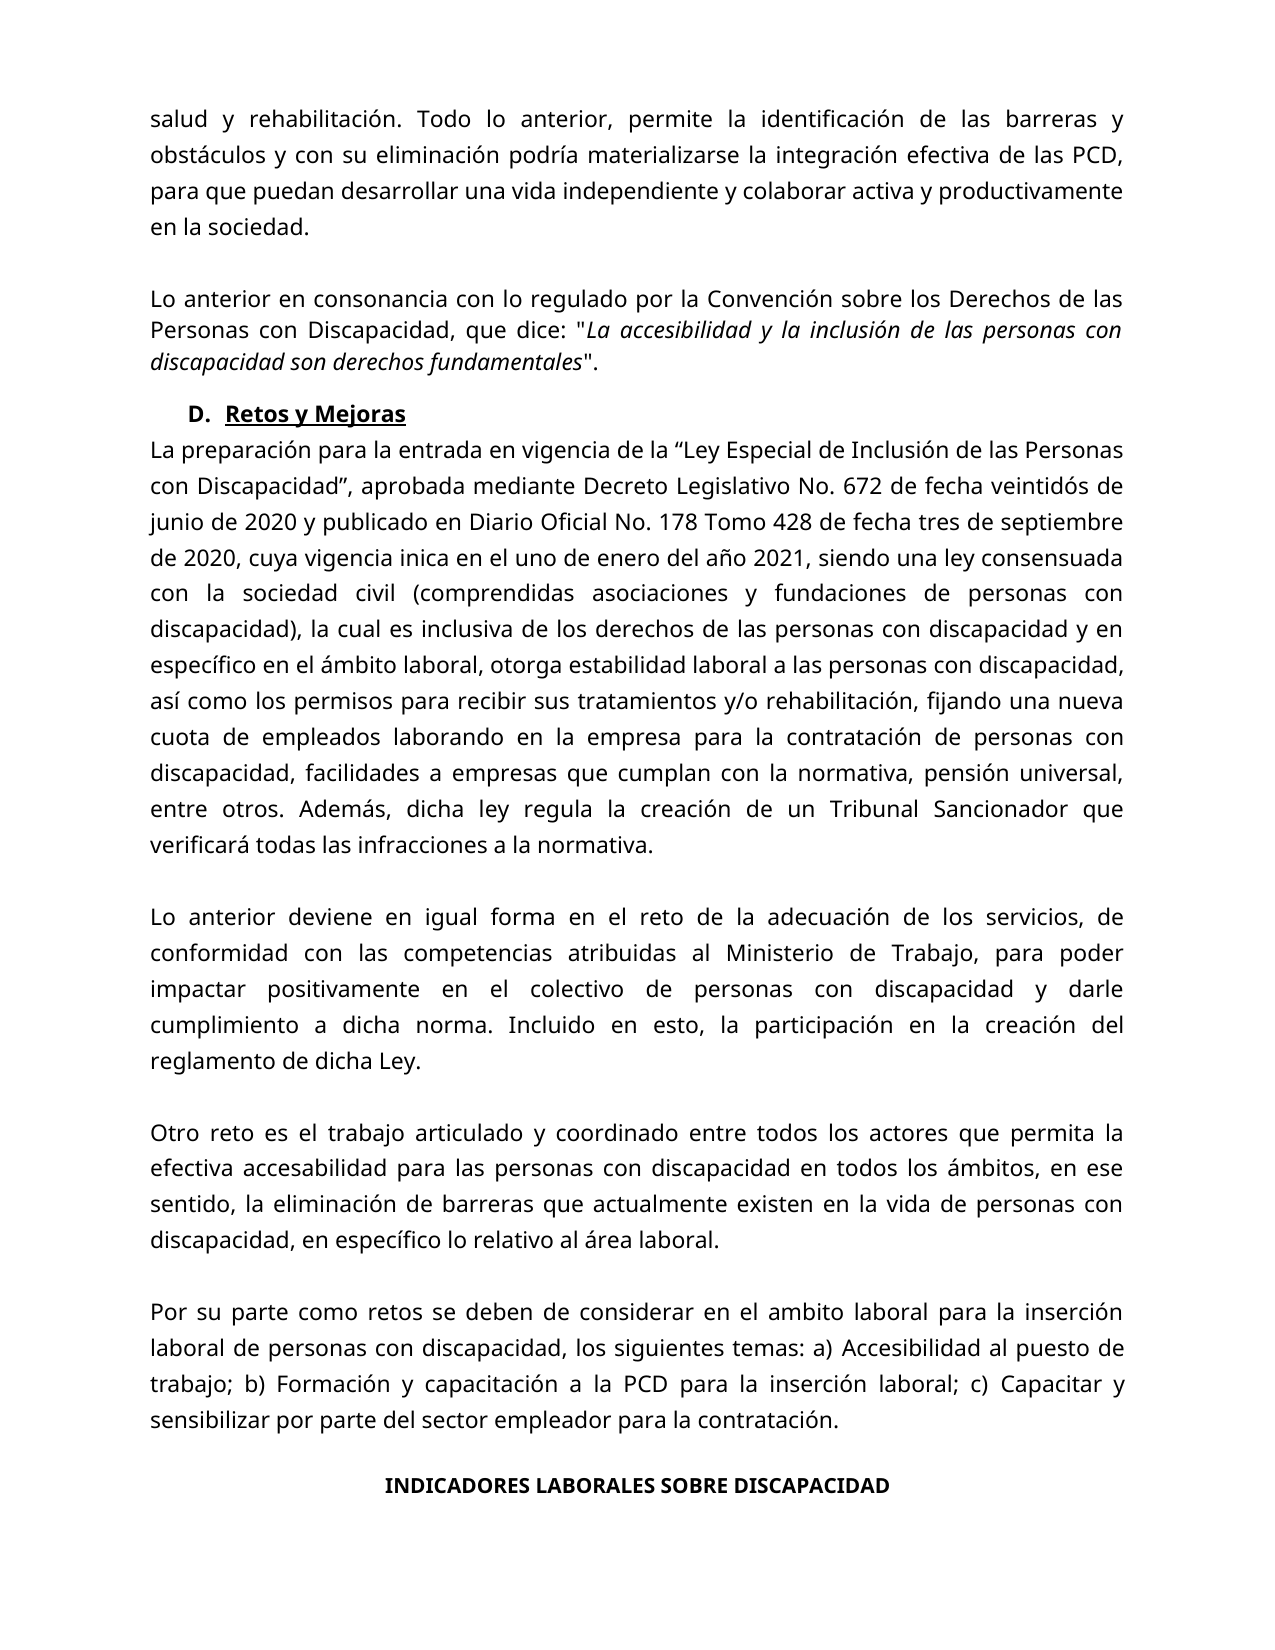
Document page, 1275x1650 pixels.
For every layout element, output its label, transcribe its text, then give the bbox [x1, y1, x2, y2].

text Otro reto es el trabajo articulado y coordinado entre todos los actores que permita la efectiva accesabilidad para las personas con discapacidad en todos los ámbitos, en ese sentido, la eliminación de barreras que actualmente existen en la vida de personas con discapacidad, en específico lo relativo al área laboral. [150, 1116, 1125, 1256]
text La preparación para la entrada en vigencia de la “Ley Especial de Inclusión de las Personas con Discapacidad”, aprobada mediante Decreto Legislativo No. 672 de fecha veintidós de junio de 2020 y publicado en Diario Oficial No. 178 Tomo 428 de fecha tres de septiembre de 2020, cuya vigencia inica en el uno de enero del año 2021, siendo una ley consensuada con la sociedad civil (comprendidas asociaciones y fundaciones de personas con discapacidad), la cual es inclusiva de los derechos de las personas con discapacidad y en específico en el ámbito laboral, otorga estabilidad laboral a las personas con discapacidad, así como los permisos para recibir sus tratamientos y/o rehabilitación, fijando una nueva cuota de empleados laborando en la empresa para la contratación de personas con discapacidad, facilidades a empresas que cumplan con la normativa, pensión universal, entre otros. Además, dicha ley regula la creación de un Tribunal Sancionador que verificará todas las infracciones a la normativa. [150, 434, 1125, 860]
list Retos y Mejoras [187, 398, 1125, 429]
text INDICADORES LABORALES SOBRE DISCAPACIDAD [150, 1471, 1125, 1499]
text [150, 103, 1125, 242]
text Lo anterior en consonancia con lo regulado por la Convención sobre los Derechos de las Personas con Discapacidad, que dice: "La accesibilidad y la inclusión de las personas con discapacidad son derechos fundamentales". [150, 283, 1125, 377]
text Lo anterior deviene en igual forma en el reto de la adecuación de los servicios, de conformidad con las competencias atribuidas al Ministerio de Trabajo, para poder impactar positivamente en el colectivo de personas con discapacidad y darle cumplimiento a dicha norma. Incluido en esto, la participación en la creación del reglamento de dicha Ley. [150, 901, 1125, 1076]
text Por su parte como retos se deben de considerar en el ambito laboral para la inserción laboral de personas con discapacidad, los siguientes temas: a) Accesibilidad al puesto de trabajo; b) Formación y capacitación a la PCD para la inserción laboral; c) Capacitar y sensibilizar por parte del sector empleador para la contratación. [150, 1296, 1125, 1435]
